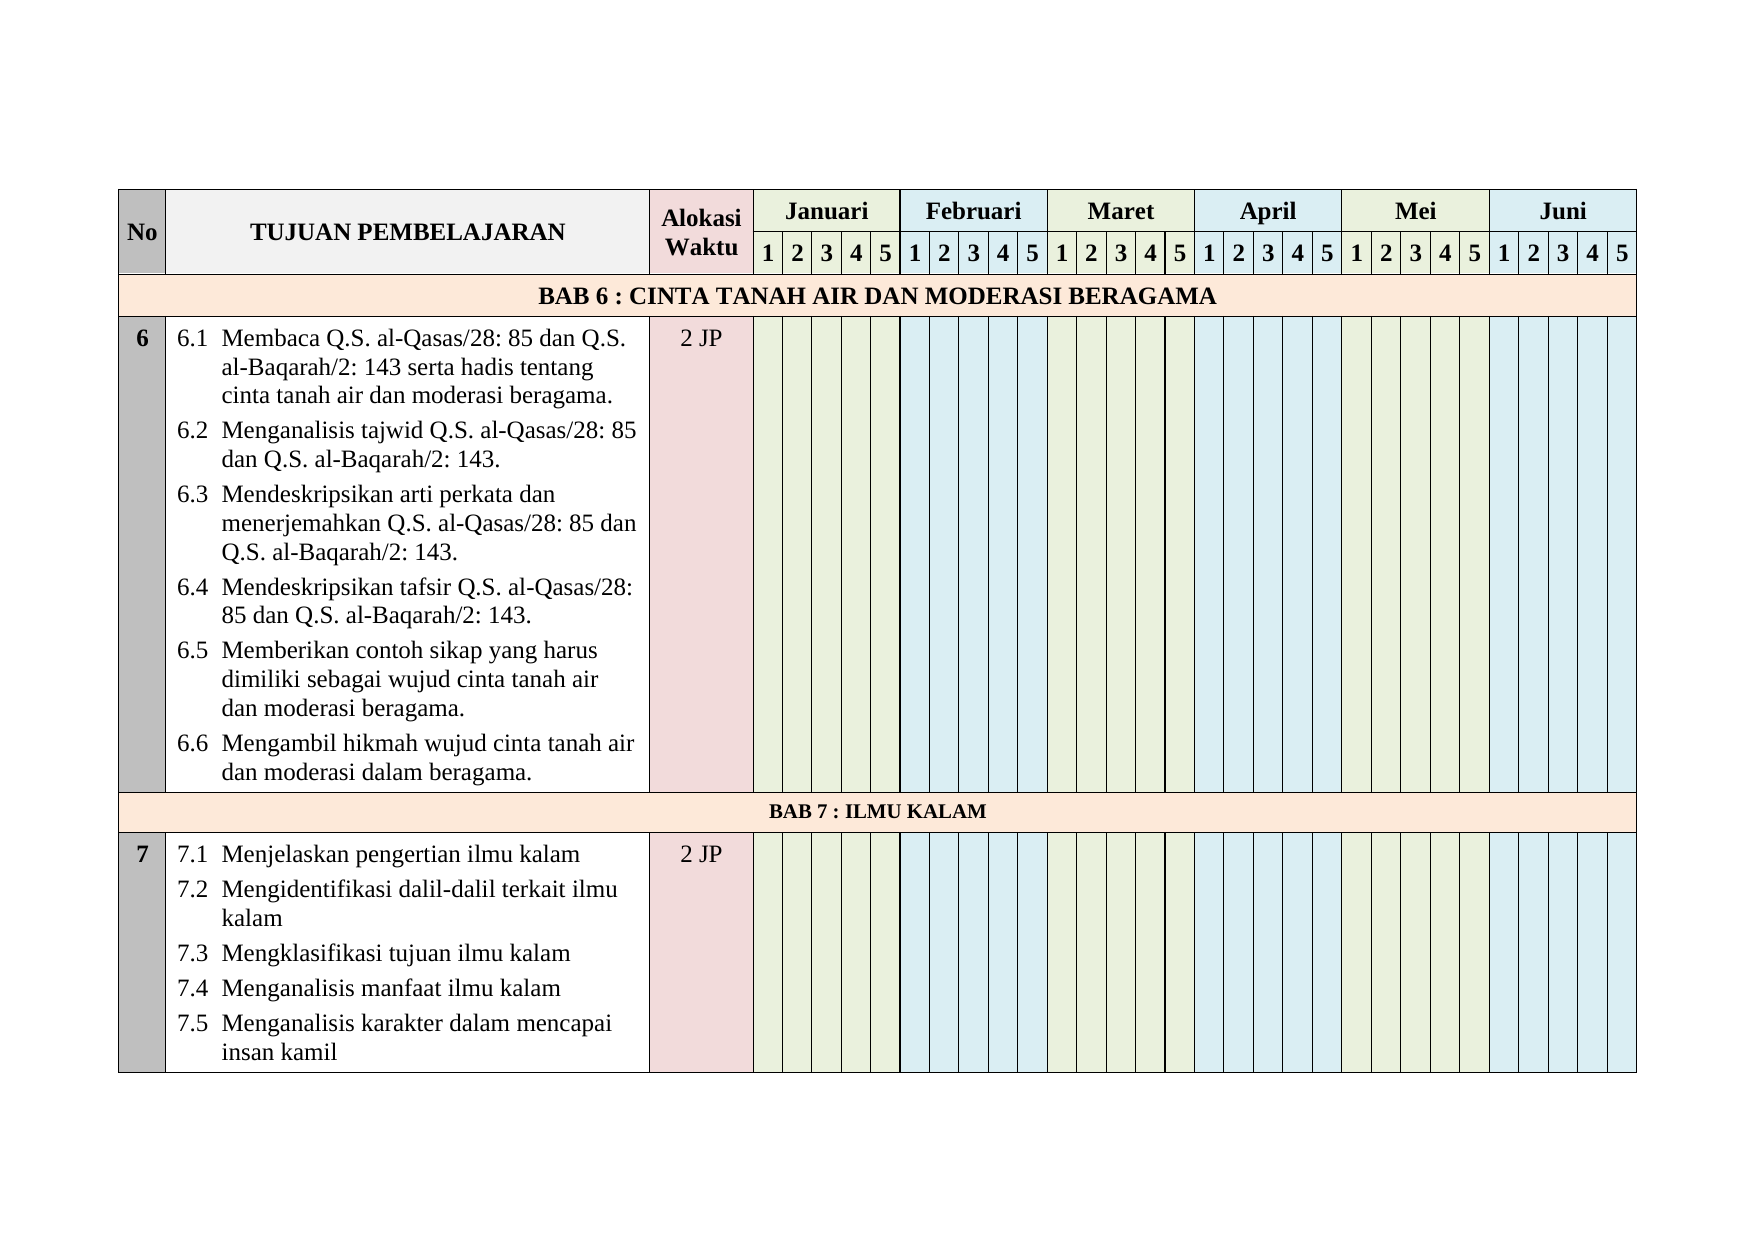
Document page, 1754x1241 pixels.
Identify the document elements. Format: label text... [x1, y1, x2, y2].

table_cell 1 [1195, 232, 1223, 273]
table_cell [166, 833, 649, 1072]
table_cell 5 [1460, 232, 1489, 273]
table_cell 3 [1549, 232, 1577, 273]
table_cell 6 [119, 317, 165, 792]
table_cell [1136, 317, 1164, 792]
table_cell [1431, 317, 1459, 792]
table_cell [1519, 317, 1548, 792]
table_cell [930, 317, 958, 792]
table_header Februari [901, 190, 1047, 231]
table_cell 1 [1490, 232, 1518, 273]
table_header Juni [1490, 190, 1636, 231]
table_cell [1224, 317, 1253, 792]
table_cell [1136, 833, 1164, 1072]
table_cell BAB 6 : CINTA TANAH AIR DAN MODERASI BERAGAMA [119, 275, 1636, 316]
table_cell 1 [901, 232, 929, 273]
table_cell [1077, 317, 1106, 792]
table_cell [1018, 833, 1047, 1072]
table_cell 5 [1313, 232, 1341, 273]
table_cell [1313, 833, 1341, 1072]
table_cell [1608, 833, 1636, 1072]
table_cell 5 [1166, 232, 1194, 273]
table_cell [812, 317, 841, 792]
table_cell [1224, 833, 1253, 1072]
table_cell 2 [1224, 232, 1253, 273]
table_cell 5 [1608, 232, 1636, 273]
table_header Tujuan Pembelajaran [166, 190, 649, 273]
table_cell 4 [842, 232, 870, 273]
table_cell [754, 833, 782, 1072]
table_cell [989, 833, 1017, 1072]
table_cell [1107, 317, 1135, 792]
table_cell [930, 833, 958, 1072]
table_cell [989, 317, 1017, 792]
table_cell [1254, 317, 1282, 792]
table_cell [842, 317, 870, 792]
table_cell [1018, 317, 1047, 792]
table_cell 2 [1077, 232, 1106, 273]
table_cell 7 [119, 833, 165, 1072]
table_cell [1490, 317, 1518, 792]
table_cell [783, 833, 811, 1072]
table_header Alokasi Waktu [650, 190, 753, 273]
table_cell 5 [871, 232, 899, 273]
table_cell [1048, 317, 1076, 792]
table_cell [871, 833, 899, 1072]
table_cell 2 [930, 232, 958, 273]
table_cell [783, 317, 811, 792]
table_header No [119, 190, 165, 273]
table_cell 1 [754, 232, 782, 273]
table_cell [1431, 833, 1459, 1072]
table_cell [901, 833, 929, 1072]
table_cell 2 [783, 232, 811, 273]
table_cell [901, 317, 929, 792]
table_cell 2 [1372, 232, 1400, 273]
table_cell [1401, 317, 1430, 792]
table_header Mei [1342, 190, 1489, 231]
table_cell 4 [1283, 232, 1312, 273]
table_cell 3 [1107, 232, 1135, 273]
table_cell 4 [1431, 232, 1459, 273]
table_cell [959, 833, 988, 1072]
table_cell [1077, 833, 1106, 1072]
table_cell [1195, 317, 1223, 792]
table_header April [1195, 190, 1341, 231]
table_cell 3 [812, 232, 841, 273]
table_cell 6.1 Membaca Q.S. al-Qasas/28: 85 dan Q.S. al-Baqarah/2: 143 serta hadis tentang cinta tanah air dan moderasi beragama. 6.2 Menganalisis tajwid Q.S. al-Qasas/28: 85 dan Q.S. al-Baqarah/2: 143. 6.3 Mendeskripsikan arti perkata dan menerjemahkan Q.S. al-Qasas/28: 85 dan Q.S. al-Baqarah/2: 143. 6.4 Mendeskripsikan tafsir Q.S. al-Qasas/28: 85 dan Q.S. al-Baqarah/2: 143. 6.5 Memberikan contoh sikap yang harus dimiliki sebagai wujud cinta tanah air dan moderasi beragama. 6.6 Mengambil hikmah wujud cinta tanah air dan moderasi dalam beragama. [166, 317, 649, 792]
table_cell 1 [1048, 232, 1076, 273]
table_cell [1608, 317, 1636, 792]
table_cell [754, 317, 782, 792]
table_cell [1549, 833, 1577, 1072]
table_cell [1401, 833, 1430, 1072]
table_cell [1372, 317, 1400, 792]
table_cell [812, 833, 841, 1072]
table_cell [1166, 317, 1194, 792]
table_cell [1490, 833, 1518, 1072]
table_cell [1578, 833, 1607, 1072]
table_cell [1372, 833, 1400, 1072]
table_cell 2 [1519, 232, 1548, 273]
table_cell [1578, 317, 1607, 792]
table_cell [1342, 833, 1371, 1072]
table_cell 4 [1578, 232, 1607, 273]
table_cell [1195, 833, 1223, 1072]
table_cell 3 [1401, 232, 1430, 273]
table_cell 2 JP [650, 317, 753, 792]
table_cell [1313, 317, 1341, 792]
table_cell [1549, 317, 1577, 792]
table_cell [1166, 833, 1194, 1072]
table_cell 4 [1136, 232, 1164, 273]
table_cell 3 [959, 232, 988, 273]
table_cell 1 [1342, 232, 1371, 273]
table_cell [1283, 833, 1312, 1072]
table_cell 5 [1018, 232, 1047, 273]
table_cell [1342, 317, 1371, 792]
table_header Maret [1048, 190, 1194, 231]
table_cell 2 JP [650, 833, 753, 1072]
table_cell 3 [1254, 232, 1282, 273]
table_cell [1460, 833, 1489, 1072]
table_cell BAB 7 : ILMU KALAM [119, 793, 1636, 832]
table_cell [1519, 833, 1548, 1072]
table_cell [959, 317, 988, 792]
table_cell [1283, 317, 1312, 792]
table_cell [871, 317, 899, 792]
table_cell 4 [989, 232, 1017, 273]
table_cell [842, 833, 870, 1072]
table_cell [1460, 317, 1489, 792]
table_header Januari [754, 190, 899, 231]
table_cell [1107, 833, 1135, 1072]
table_cell [1254, 833, 1282, 1072]
table_cell [1048, 833, 1076, 1072]
